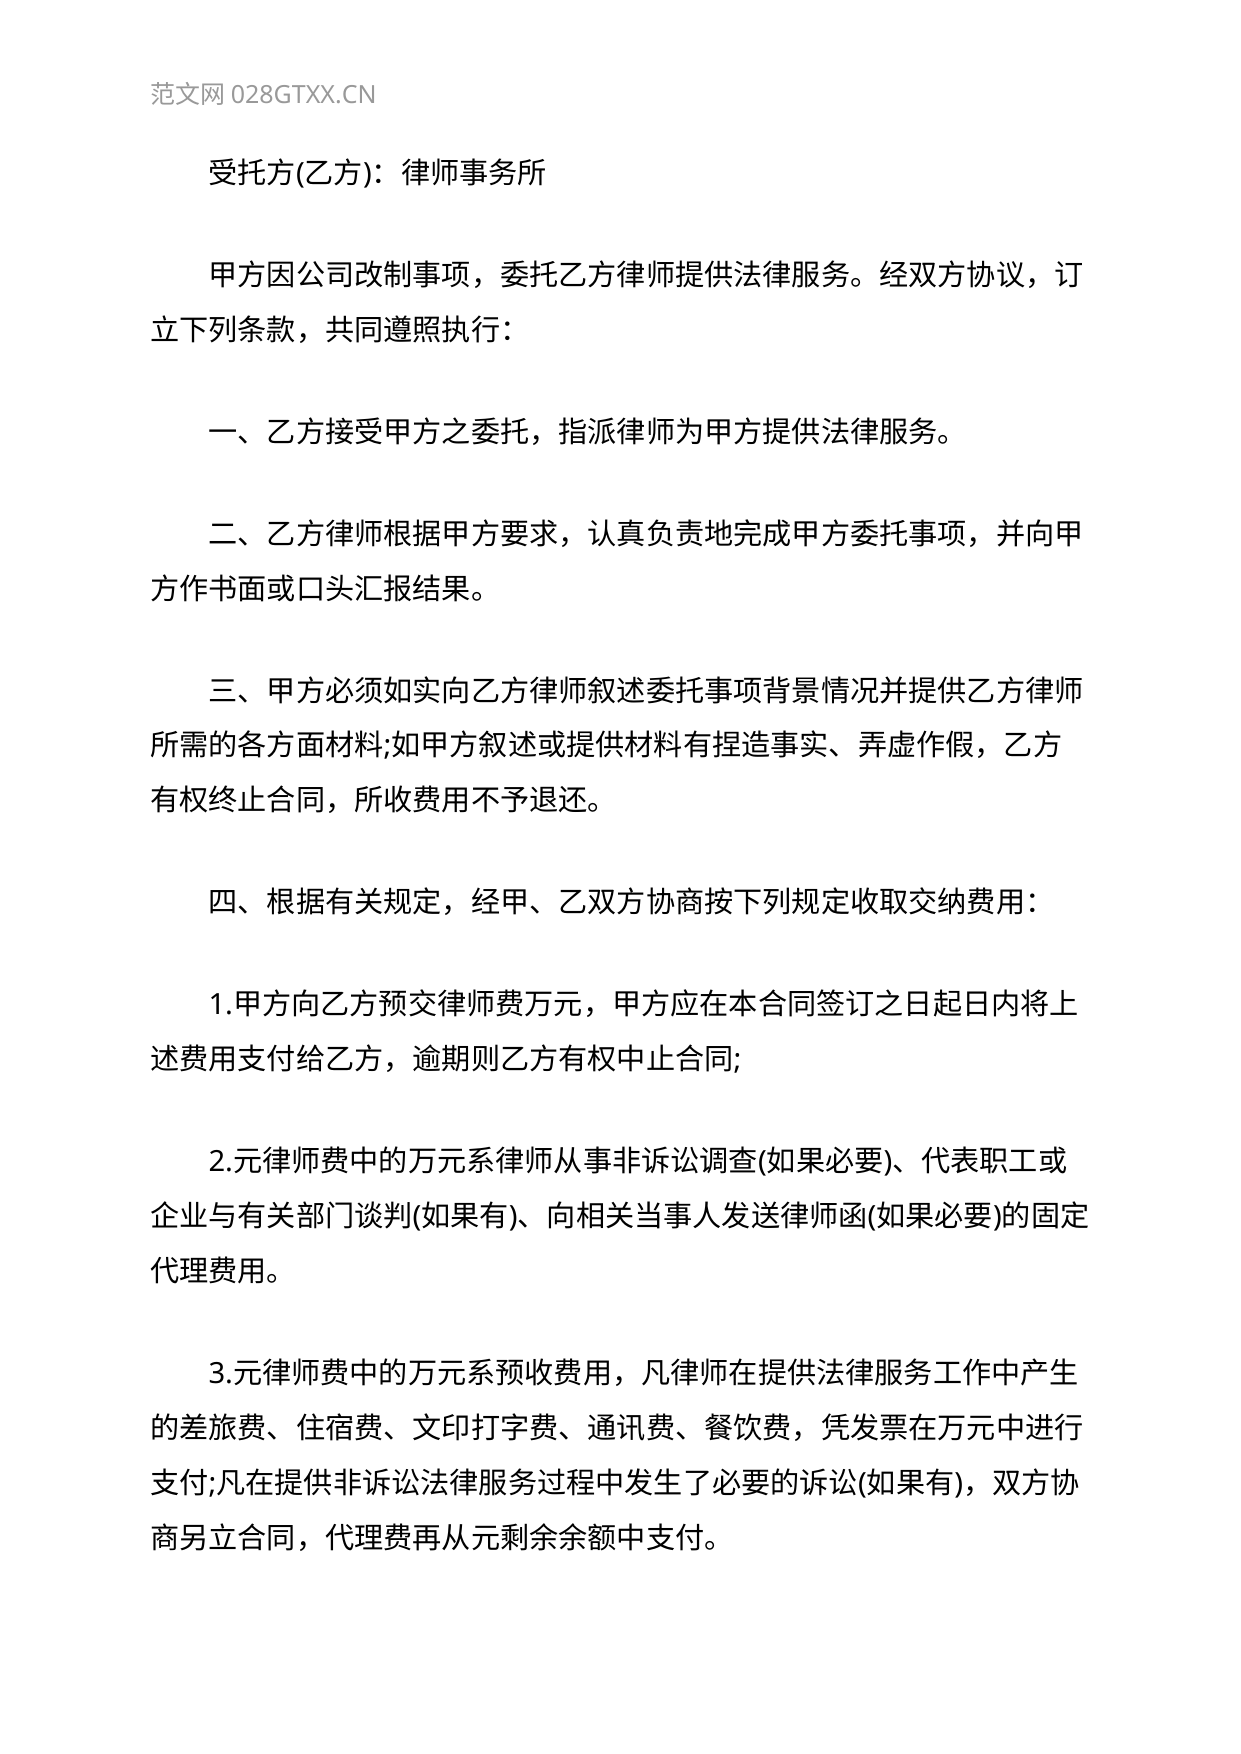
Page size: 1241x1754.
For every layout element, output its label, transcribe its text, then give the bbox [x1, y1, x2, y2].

text 1.甲方向乙方预交律师费万元，甲方应在本合同签订之日起日内将上述费用支付给乙方，逾期则乙方有权中止合同; [150, 981, 1090, 1078]
text 三、甲方必须如实向乙方律师叙述委托事项背景情况并提供乙方律师所需的各方面材料;如甲方叙述或提供材料有捏造事实、弄虚作假，乙方有权终止合同，所收费用不予退还。 [150, 667, 1090, 819]
text 甲方因公司改制事项，委托乙方律师提供法律服务。经双方协议，订立下列条款，共同遵照执行： [150, 252, 1090, 349]
text 二、乙方律师根据甲方要求，认真负责地完成甲方委托事项，并向甲方作书面或口头汇报结果。 [150, 510, 1090, 608]
text 2.元律师费中的万元系律师从事非诉讼调查(如果必要)、代表职工或企业与有关部门谈判(如果有)、向相关当事人发送律师函(如果必要)的固定代理费用。 [150, 1137, 1090, 1290]
text 受托方(乙方)：律师事务所 [150, 150, 1090, 192]
text 3.元律师费中的万元系预收费用，凡律师在提供法律服务工作中产生的差旅费、住宿费、文印打字费、通讯费、餐饮费，凭发票在万元中进行支付;凡在提供非诉讼法律服务过程中发生了必要的诉讼(如果有)，双方协商另立合同，代理费再从元剩余余额中支付。 [150, 1349, 1090, 1556]
text 一、乙方接受甲方之委托，指派律师为甲方提供法律服务。 [150, 409, 1090, 451]
text 四、根据有关规定，经甲、乙双方协商按下列规定收取交纳费用： [150, 879, 1090, 921]
